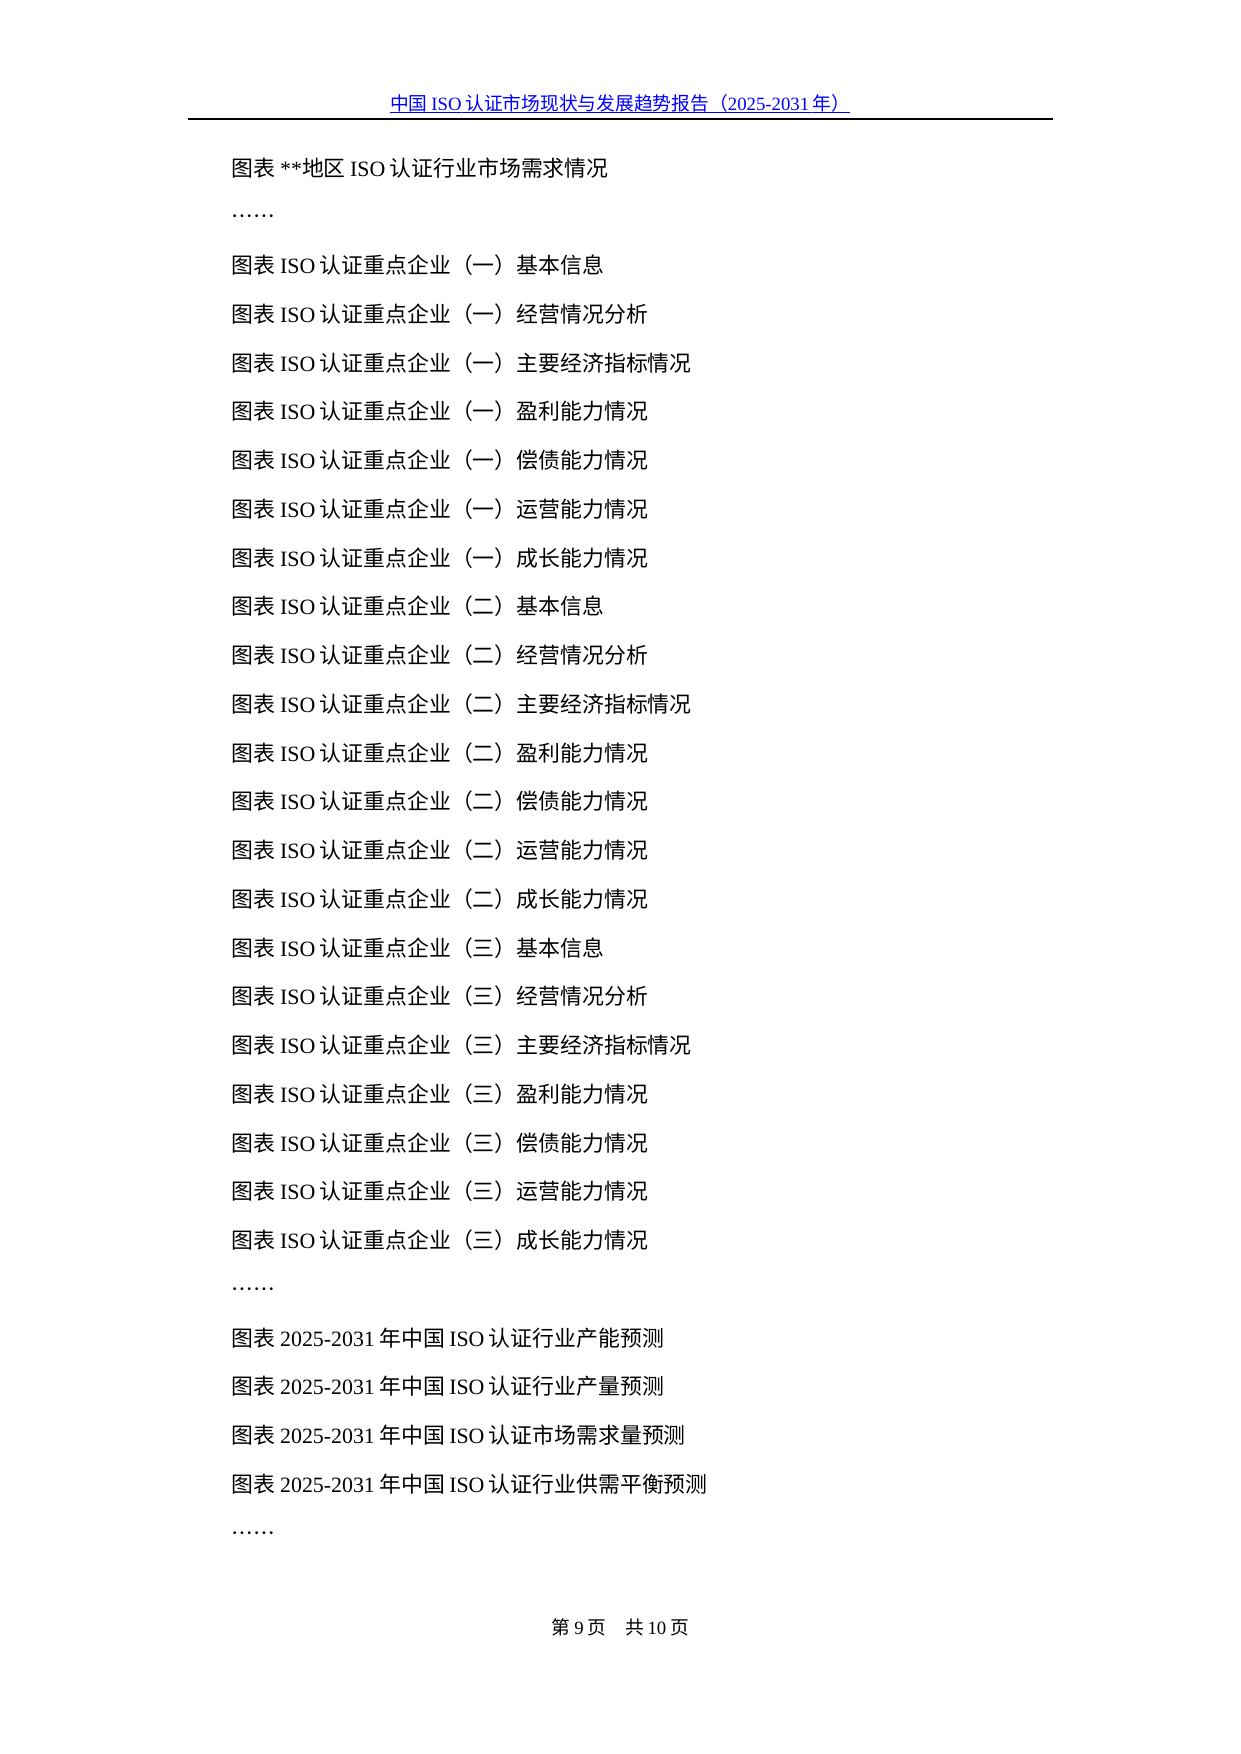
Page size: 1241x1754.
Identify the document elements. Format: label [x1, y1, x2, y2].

text [187, 150, 1053, 1548]
